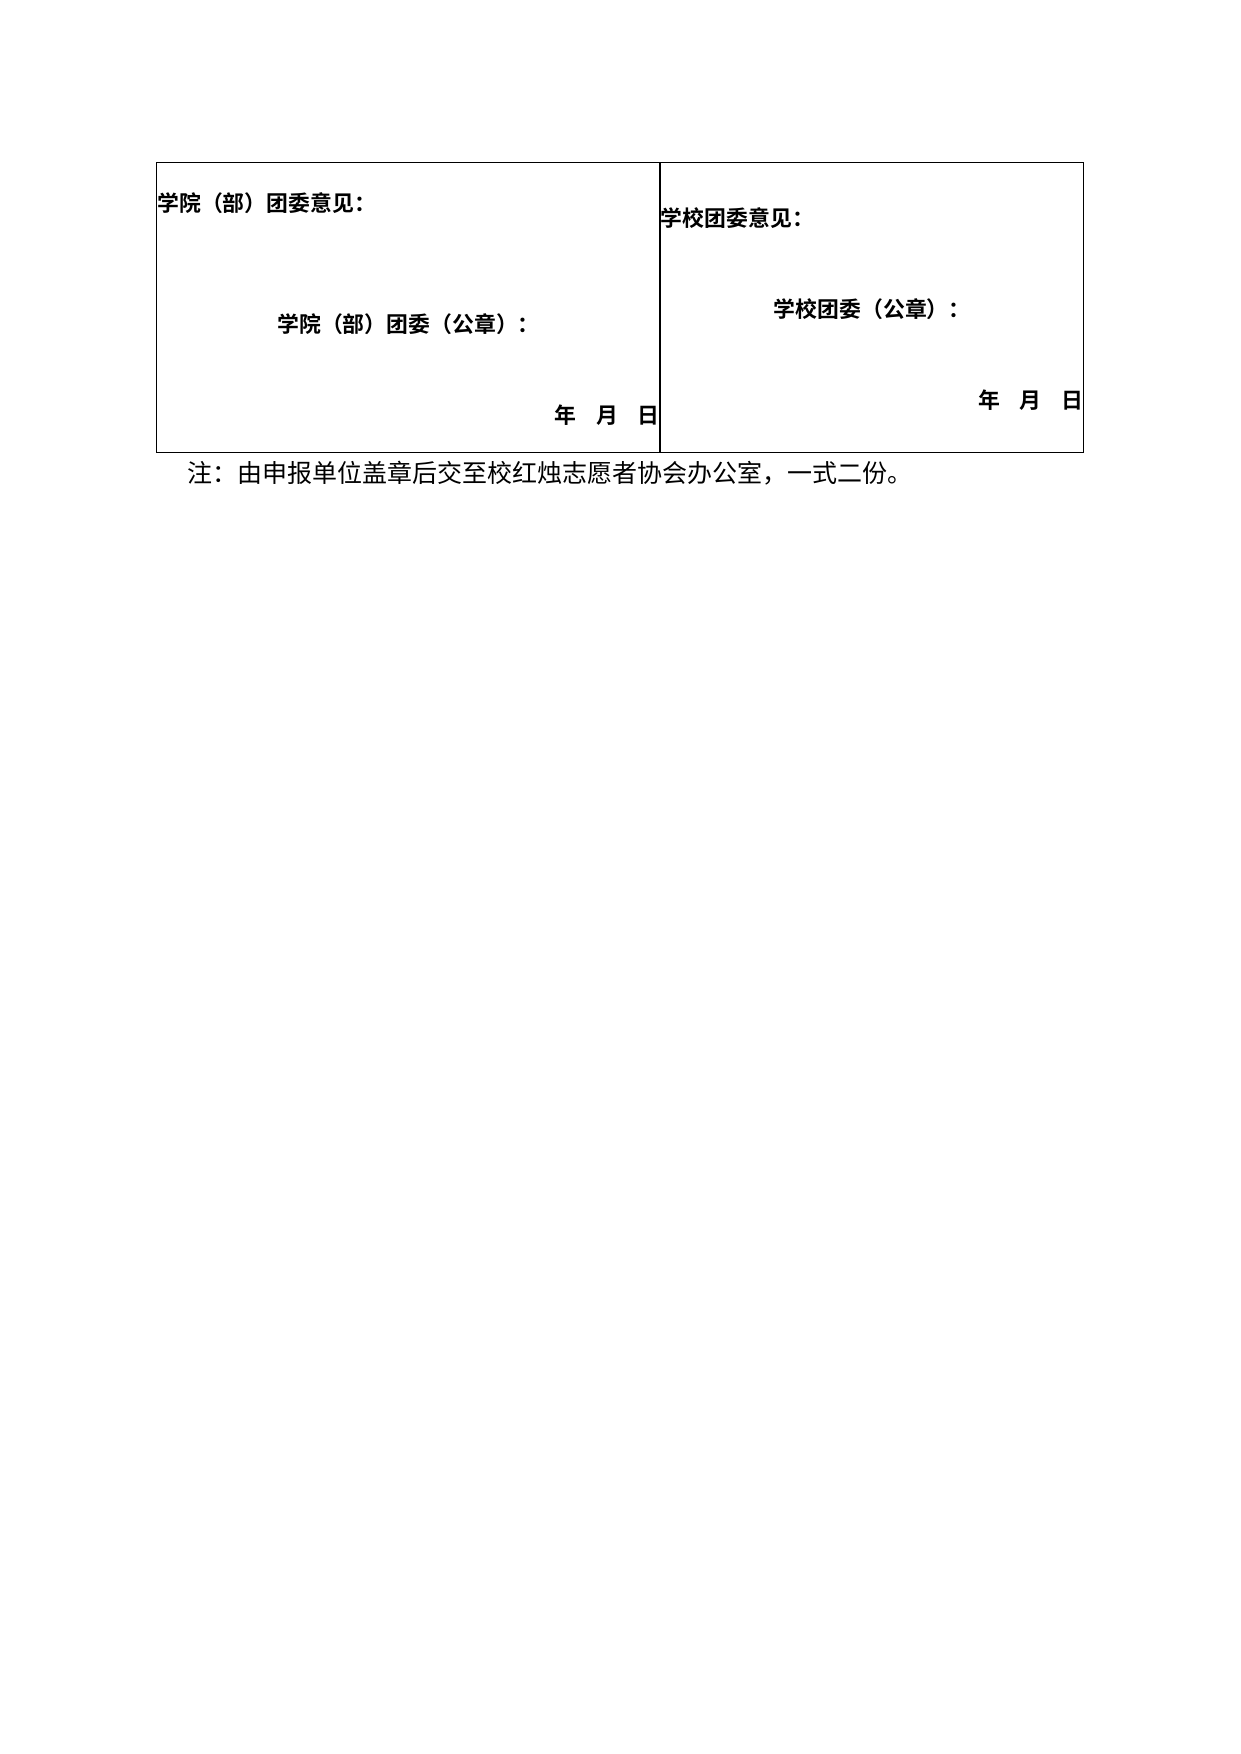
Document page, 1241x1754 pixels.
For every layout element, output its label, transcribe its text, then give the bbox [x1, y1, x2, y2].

text 注：由申报单位盖章后交至校红烛志愿者协会办公室，一式二份。 [187, 453, 1053, 489]
table_cell 学校团委意见： 学校团委（公章）： 年 月 日 [661, 163, 1083, 452]
table_cell 学院（部）团委意见： 学院（部）团委（公章）： 年 月 日 [157, 163, 659, 452]
